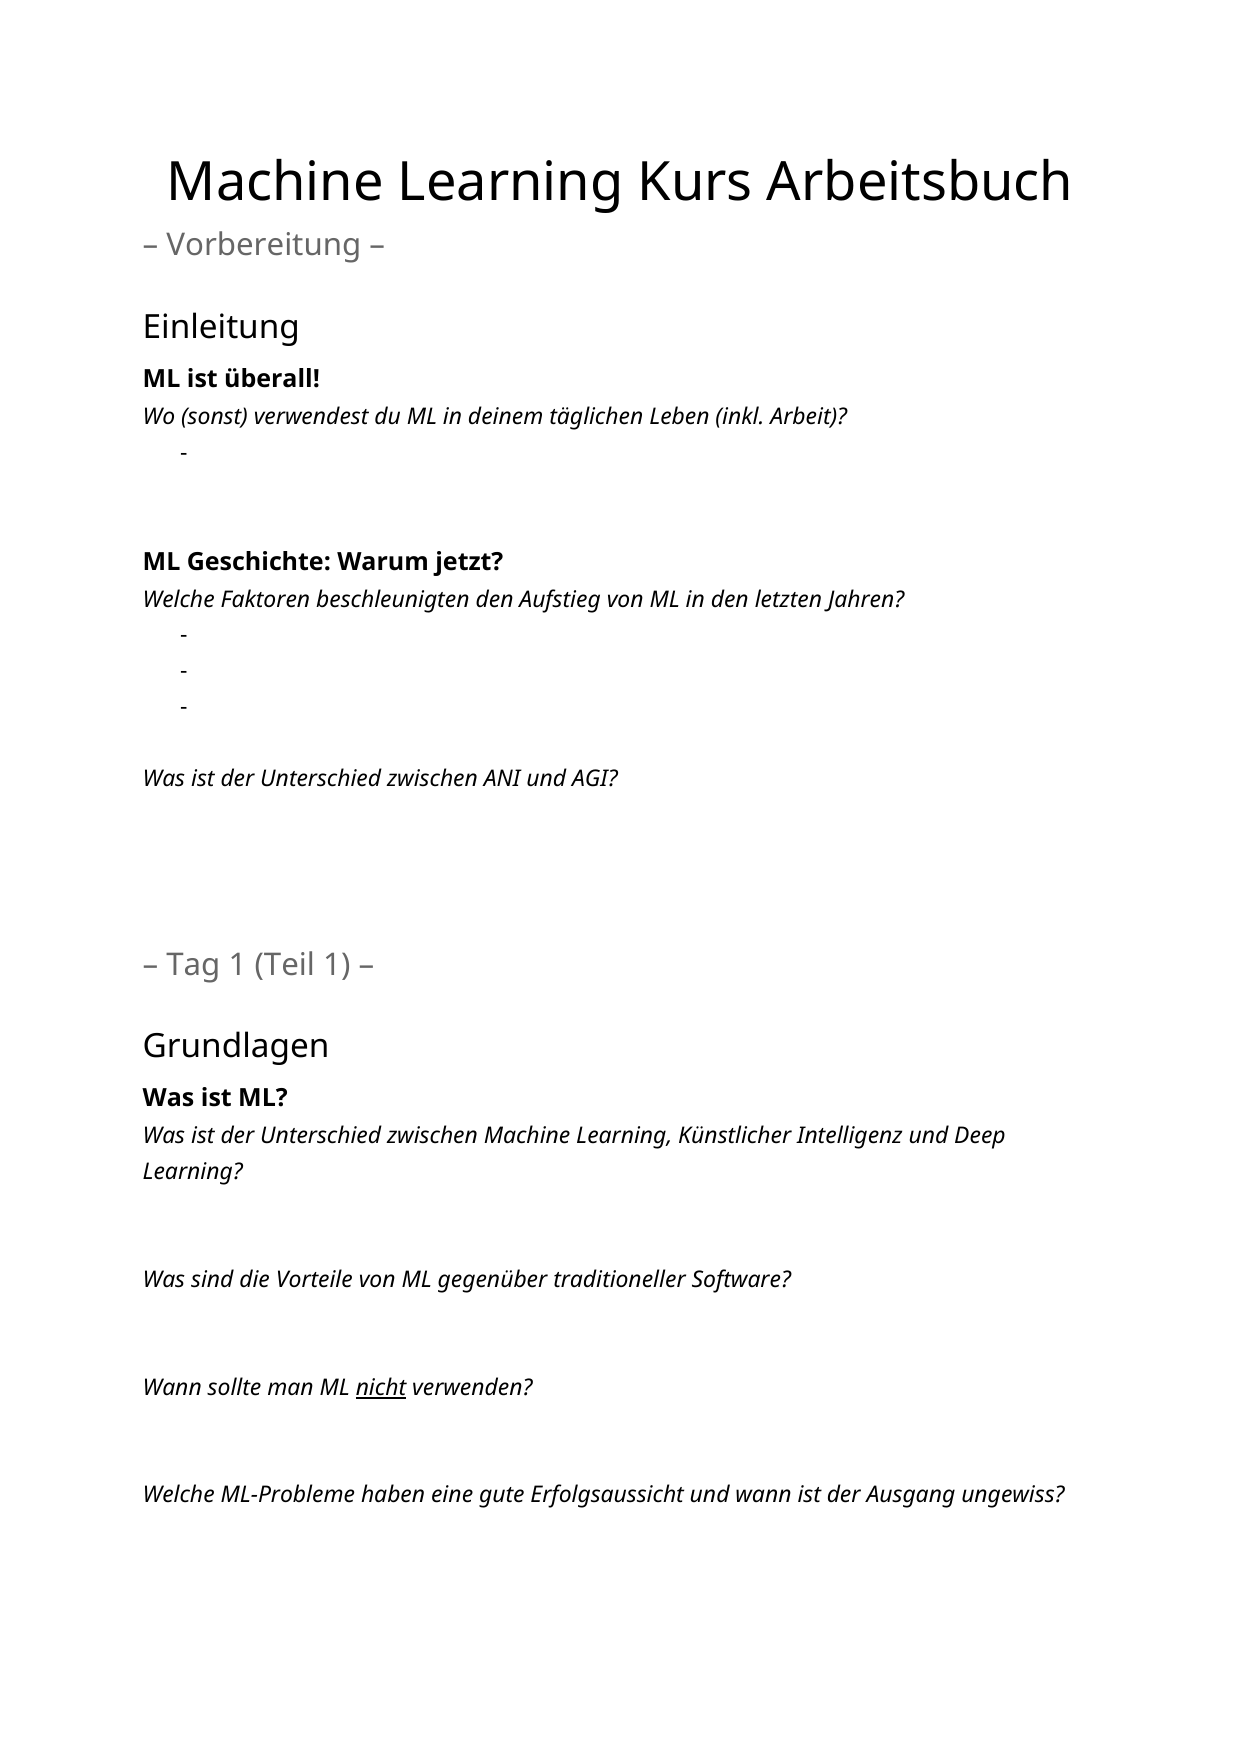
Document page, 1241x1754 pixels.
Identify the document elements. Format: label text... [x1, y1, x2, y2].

subtitle Welche Faktoren beschleunigten den Aufstieg von ML in den letzten Jahren? [142, 582, 1098, 614]
subtitle Was sind die Vorteile von ML gegenüber traditioneller Software? [142, 1263, 1098, 1294]
subtitle Grundlagen [142, 1022, 1098, 1067]
subtitle Welche ML-Probleme haben eine gute Erfolgsaussicht und wann ist der Ausgang ungewiss? [142, 1478, 1098, 1510]
subtitle Wann sollte man ML nicht verwenden? [142, 1371, 1098, 1402]
subtitle Wo (sonst) verwendest du ML in deinem täglichen Leben (inkl. Arbeit)? [142, 399, 1098, 431]
subtitle ML Geschichte: Warum jetzt? [142, 543, 1098, 577]
subtitle – Vorbereitung – [142, 222, 1098, 265]
subtitle ML ist überall! [142, 360, 1098, 394]
subtitle Was ist der Unterschied zwischen Machine Learning, Künstlicher Intelligenz und Deep Learning? [142, 1119, 1098, 1186]
subtitle Was ist ML? [142, 1080, 1098, 1114]
title Machine Learning Kurs Arbeitsbuch [142, 142, 1098, 216]
subtitle – Tag 1 (Teil 1) – [142, 942, 1098, 984]
subtitle Was ist der Unterschied zwischen ANI und AGI? [142, 762, 1098, 793]
subtitle Einleitung [142, 302, 1098, 348]
